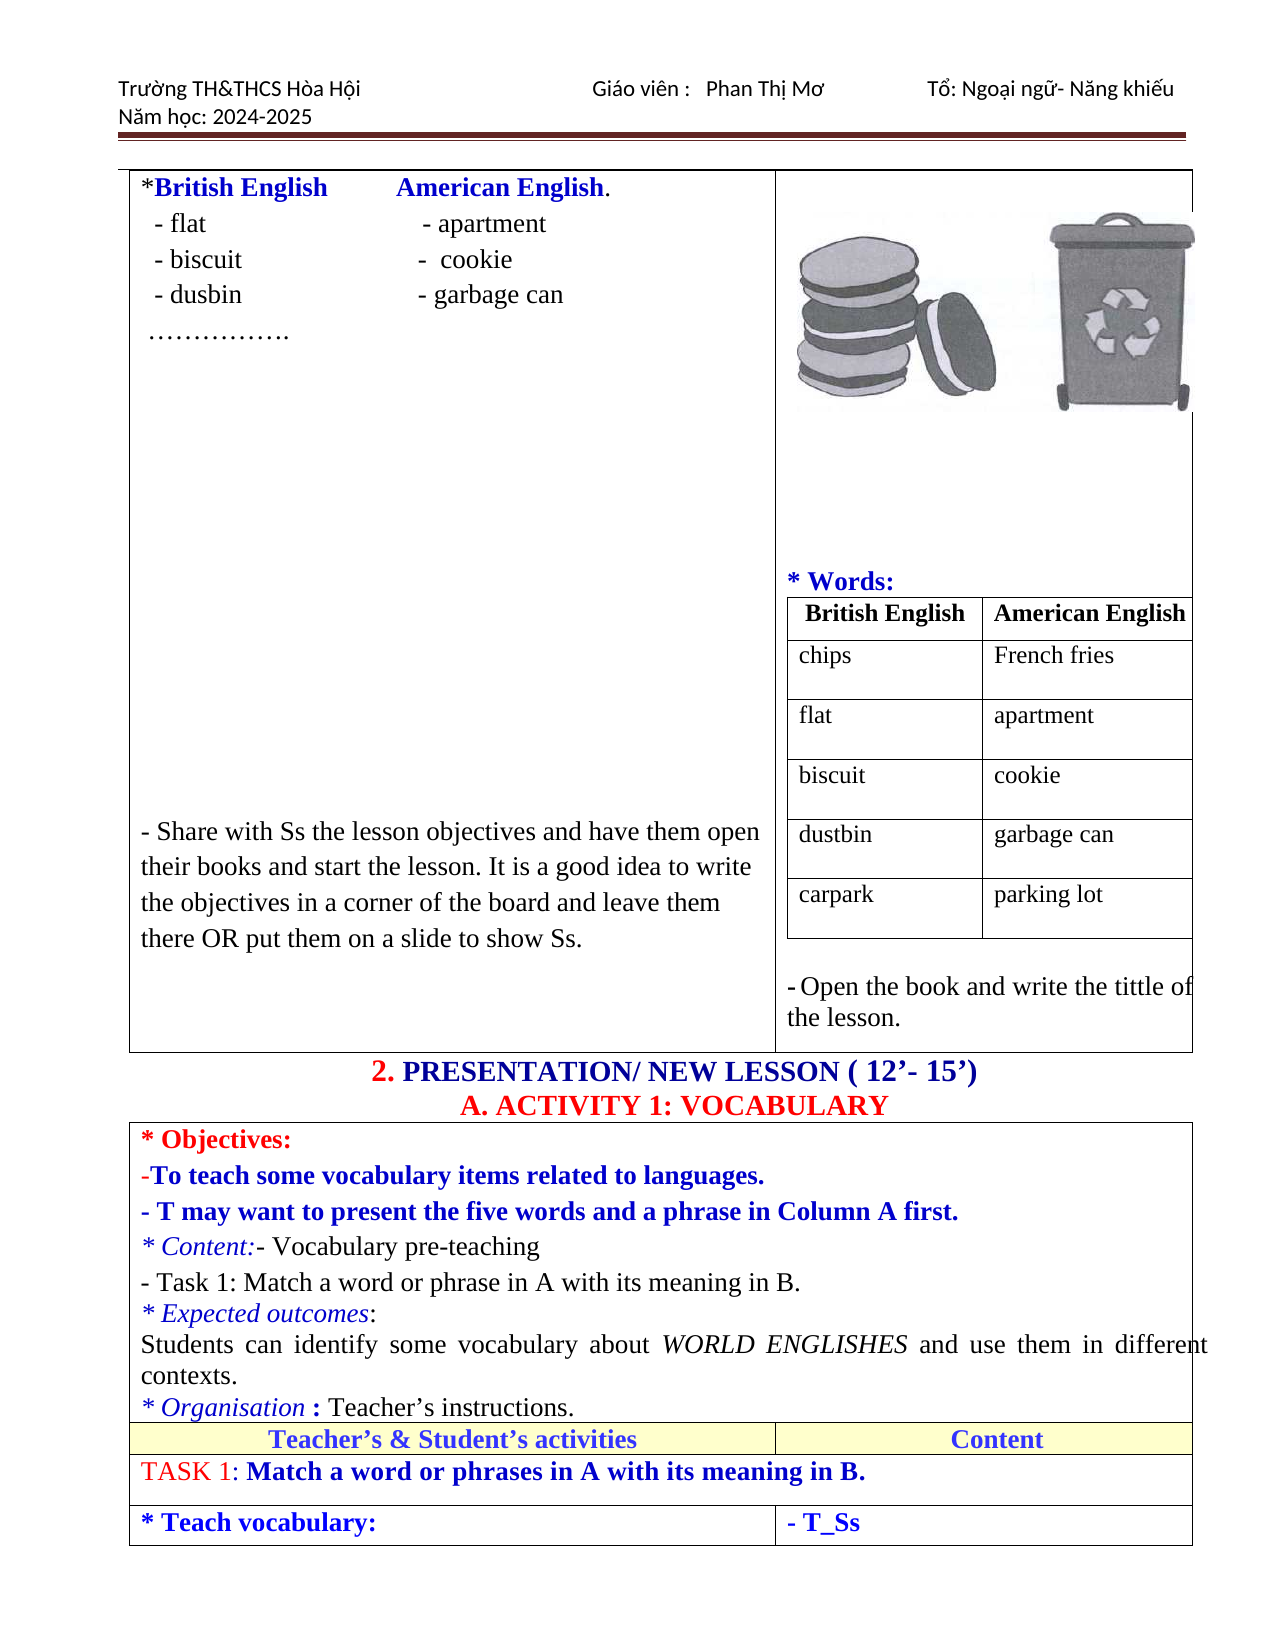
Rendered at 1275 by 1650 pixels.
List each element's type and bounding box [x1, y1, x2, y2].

picture [797, 212, 1196, 412]
table_cell [118, 170, 1192, 1546]
